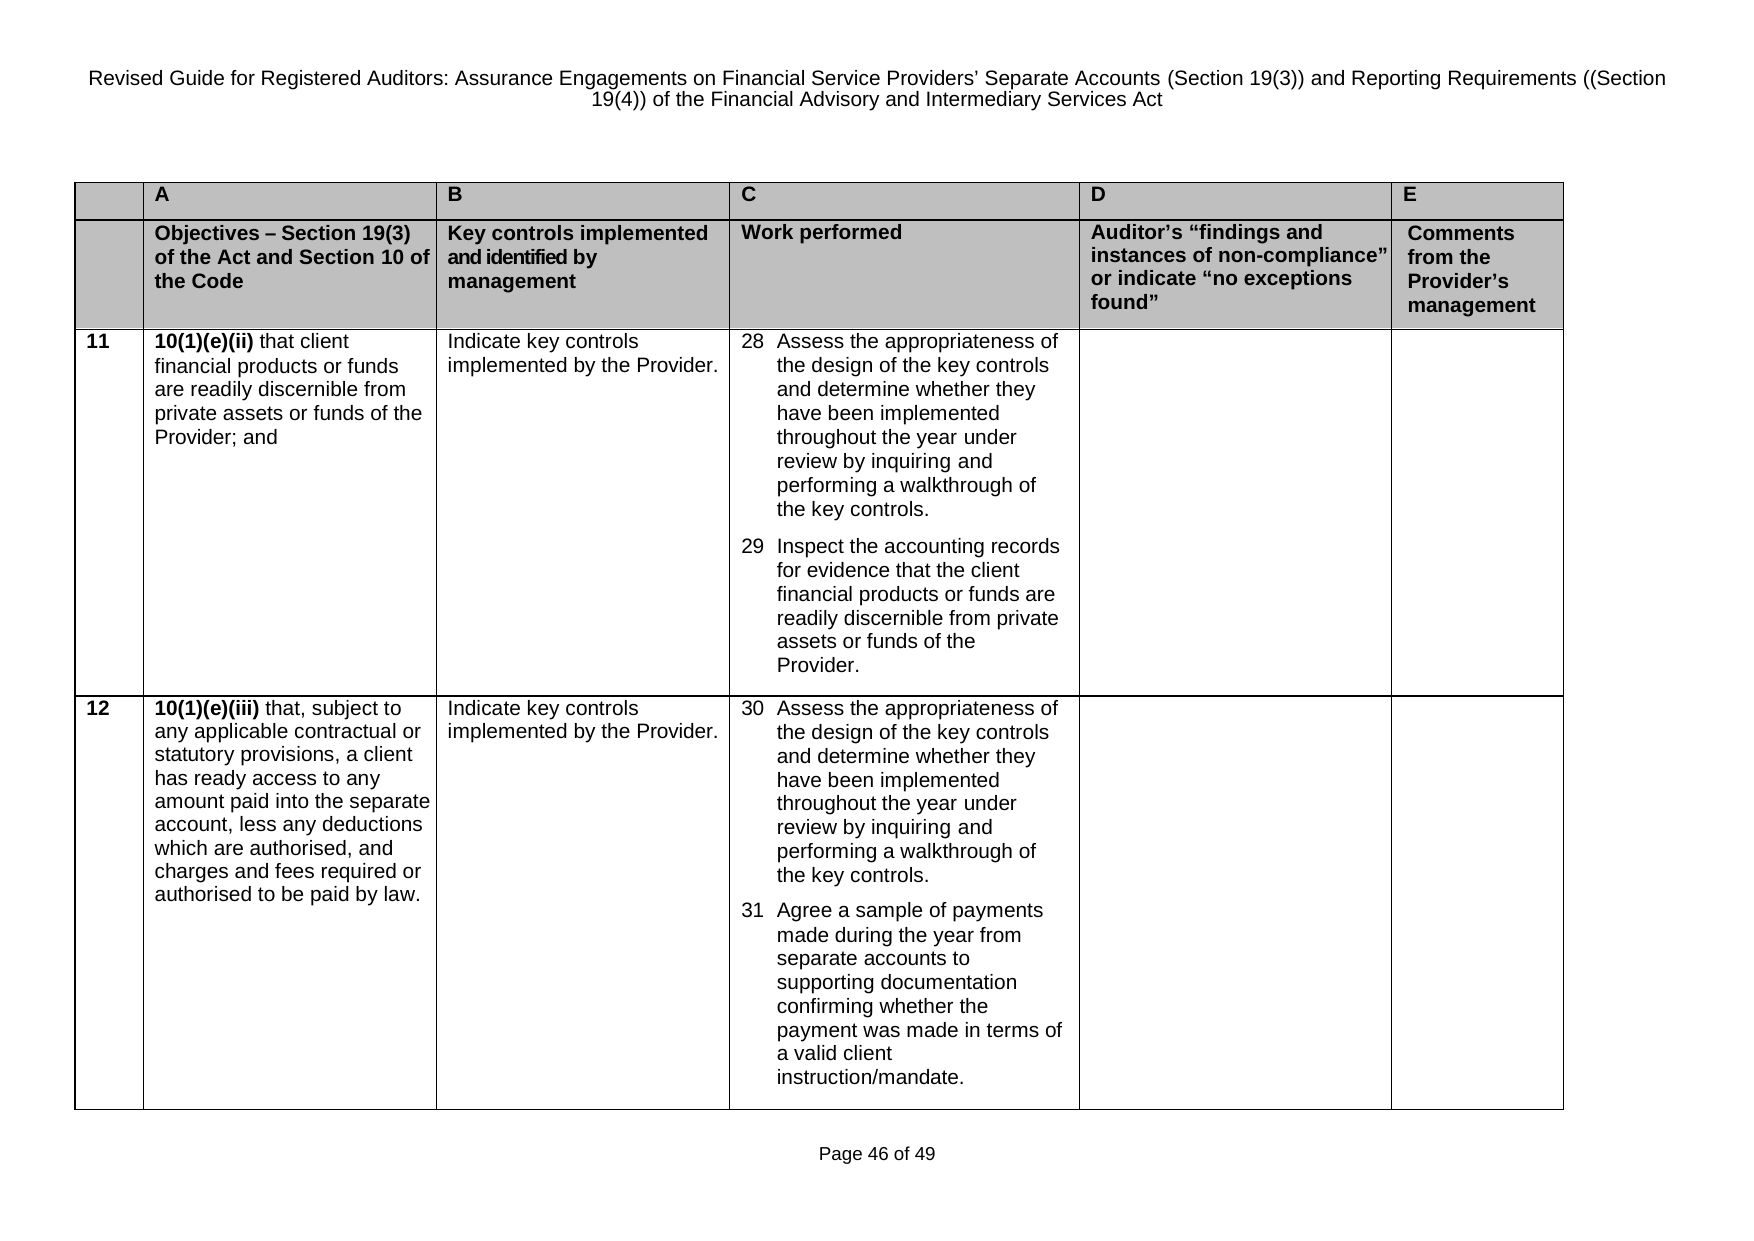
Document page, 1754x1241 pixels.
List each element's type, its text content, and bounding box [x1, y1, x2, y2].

table_cell Comments from the Provider’s management [1392, 221, 1563, 328]
table_cell Work performed [730, 221, 1079, 328]
table_header E [1392, 183, 1563, 219]
table_cell 12 [76, 697, 143, 1109]
table_cell 10(1)(e)(ii) that client financial products or funds are readily discernible from private assets or funds of the Provider; and [144, 330, 436, 695]
table_header A [144, 183, 436, 219]
table_cell 10(1)(e)(iii) that, subject to any applicable contractual or statutory provisions, a client has ready access to any amount paid into the separate account, less any deductions which are authorised, and charges and fees required or authorised to be paid by law. [144, 697, 436, 1109]
table_cell [1080, 697, 1391, 1109]
table_cell [1080, 330, 1391, 695]
table_cell Assess the appropriateness of the design of the key controls and determine whether they have been implemented throughout the year under review by inquiring and performing a walkthrough of the key controls. Agree a sample of payments made during the year from separate accounts to supporting documentation confirming whether the payment was made in terms of a valid client instruction/mandate. [730, 697, 1079, 1109]
table_cell 11 [76, 330, 143, 695]
table_cell Indicate key controls implemented by the Provider. [437, 330, 729, 695]
table_cell [1392, 697, 1563, 1109]
table_cell Key controls implemented and identified by management [437, 221, 729, 328]
table_header D [1080, 183, 1391, 219]
table_cell Objectives – Section 19(3) of the Act and Section 10 of the Code [144, 221, 436, 328]
table_cell [76, 221, 143, 328]
table_cell Assess the appropriateness of the design of the key controls and determine whether they have been implemented throughout the year under review by inquiring and performing a walkthrough of the key controls. Inspect the accounting records for evidence that the client financial products or funds are readily discernible from private assets or funds of the Provider. [730, 330, 1079, 695]
table_cell Auditor’s “findings and instances of non-compliance” or indicate “no exceptions found” [1080, 221, 1391, 328]
table_header C [730, 183, 1079, 219]
table_cell [1392, 330, 1563, 695]
table_header [76, 183, 143, 219]
table_cell Indicate key controls implemented by the Provider. [437, 697, 729, 1109]
table_header B [437, 183, 729, 219]
